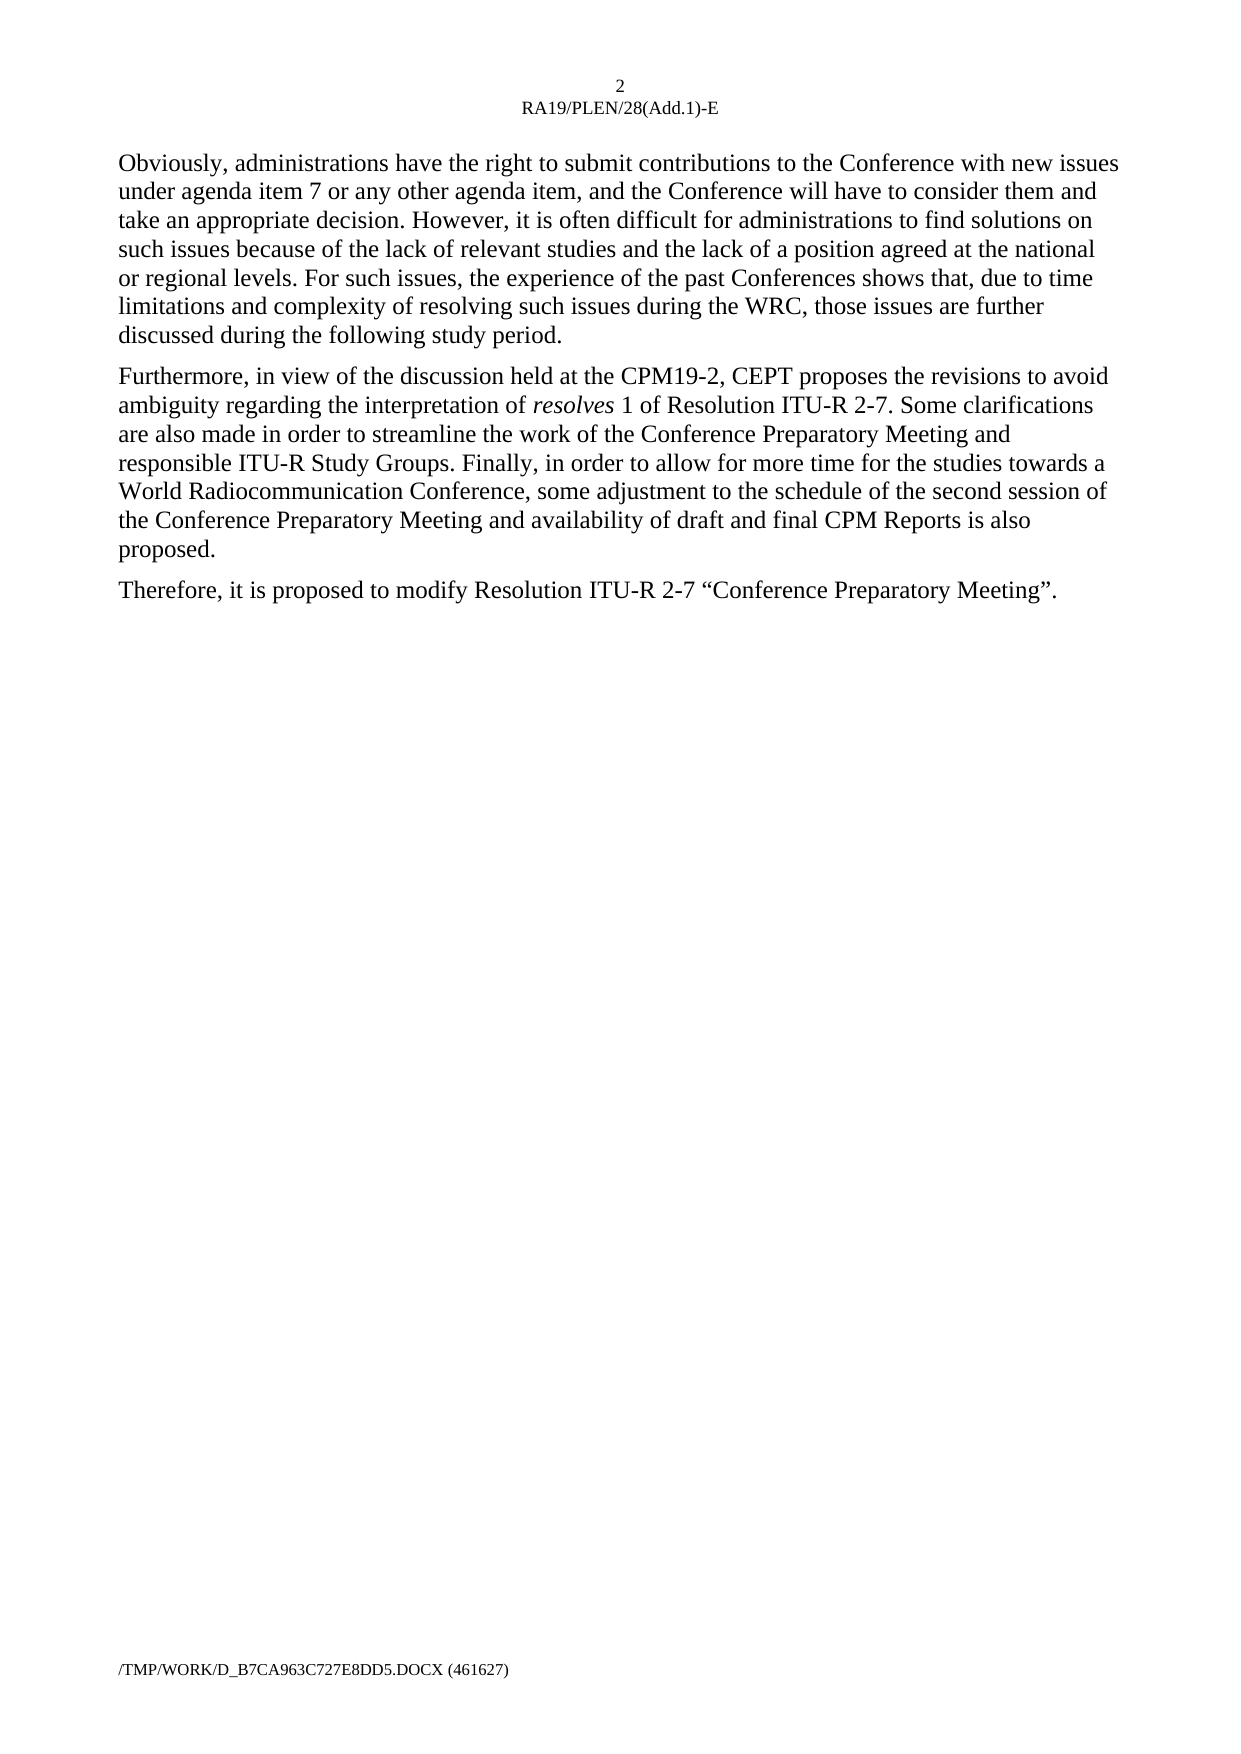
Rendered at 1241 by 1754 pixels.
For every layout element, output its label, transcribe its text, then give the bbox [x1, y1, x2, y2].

text Furthermore, in view of the discussion held at the CPM19-2, CEPT proposes the revisions to avoid ambiguity regarding the interpretation of resolves 1 of Resolution ITU-R 2-7. Some clarifications are also made in order to streamline the work of the Conference Preparatory Meeting and responsible ITU-R Study Groups. Finally, in order to allow for more time for the studies towards a World Radiocommunication Conference, some adjustment to the schedule of the second session of the Conference Preparatory Meeting and availability of draft and final CPM Reports is also proposed. [118, 361, 1122, 563]
text Therefore, it is proposed to modify Resolution ITU-R 2-7 “Conference Preparatory Meeting”. [118, 575, 1122, 604]
text Obviously, administrations have the right to submit contributions to the Conference with new issues under agenda item 7 or any other agenda item, and the Conference will have to consider them and take an appropriate decision. However, it is often difficult for administrations to find solutions on such issues because of the lack of relevant studies and the lack of a position agreed at the national or regional levels. For such issues, the experience of the past Conferences shows that, due to time limitations and complexity of resolving such issues during the WRC, those issues are further discussed during the following study period. [118, 148, 1122, 349]
